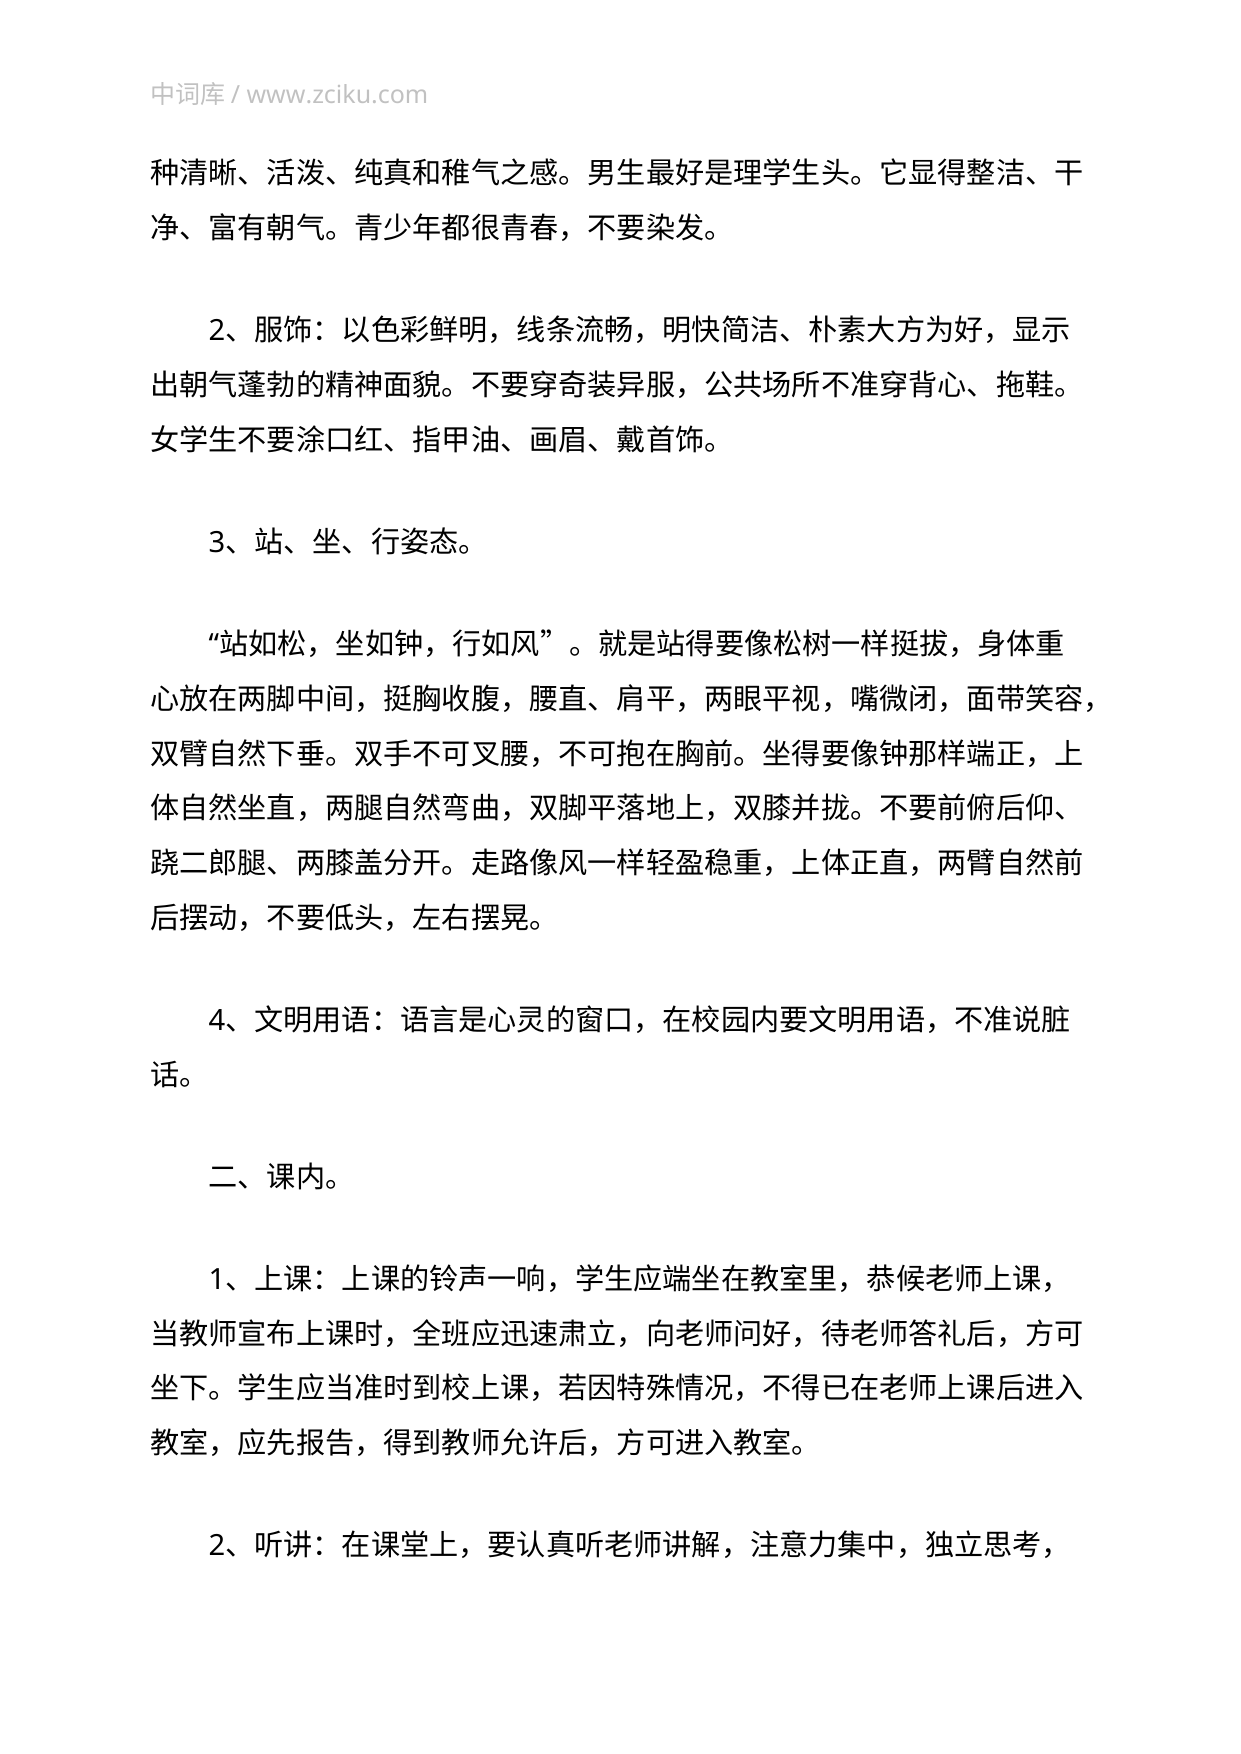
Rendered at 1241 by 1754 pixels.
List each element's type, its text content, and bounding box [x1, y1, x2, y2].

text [150, 1522, 1090, 1564]
text 4、文明用语：语言是心灵的窗口，在校园内要文明用语，不准说脏话。 [150, 997, 1090, 1094]
text “站如松，坐如钟，行如风”。就是站得要像松树一样挺拔，身体重心放在两脚中间，挺胸收腹，腰直、肩平，两眼平视，嘴微闭，面带笑容，双臂自然下垂。双手不可叉腰，不可抱在胸前。坐得要像钟那样端正，上体自然坐直，两腿自然弯曲，双脚平落地上，双膝并拢。不要前俯后仰、跷二郎腿、两膝盖分开。走路像风一样轻盈稳重，上体正直，两臂自然前后摆动，不要低头，左右摆晃。 [150, 620, 1090, 937]
text 2、服饰：以色彩鲜明，线条流畅，明快简洁、朴素大方为好，显示出朝气蓬勃的精神面貌。不要穿奇装异服，公共场所不准穿背心、拖鞋。女学生不要涂口红、指甲油、画眉、戴首饰。 [150, 307, 1090, 459]
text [150, 150, 1090, 247]
text 3、站、坐、行姿态。 [150, 518, 1090, 561]
text 二、课内。 [150, 1153, 1090, 1196]
text 1、上课：上课的铃声一响，学生应端坐在教室里，恭候老师上课，当教师宣布上课时，全班应迅速肃立，向老师问好，待老师答礼后，方可坐下。学生应当准时到校上课，若因特殊情况，不得已在老师上课后进入教室，应先报告，得到教师允许后，方可进入教室。 [150, 1255, 1090, 1462]
